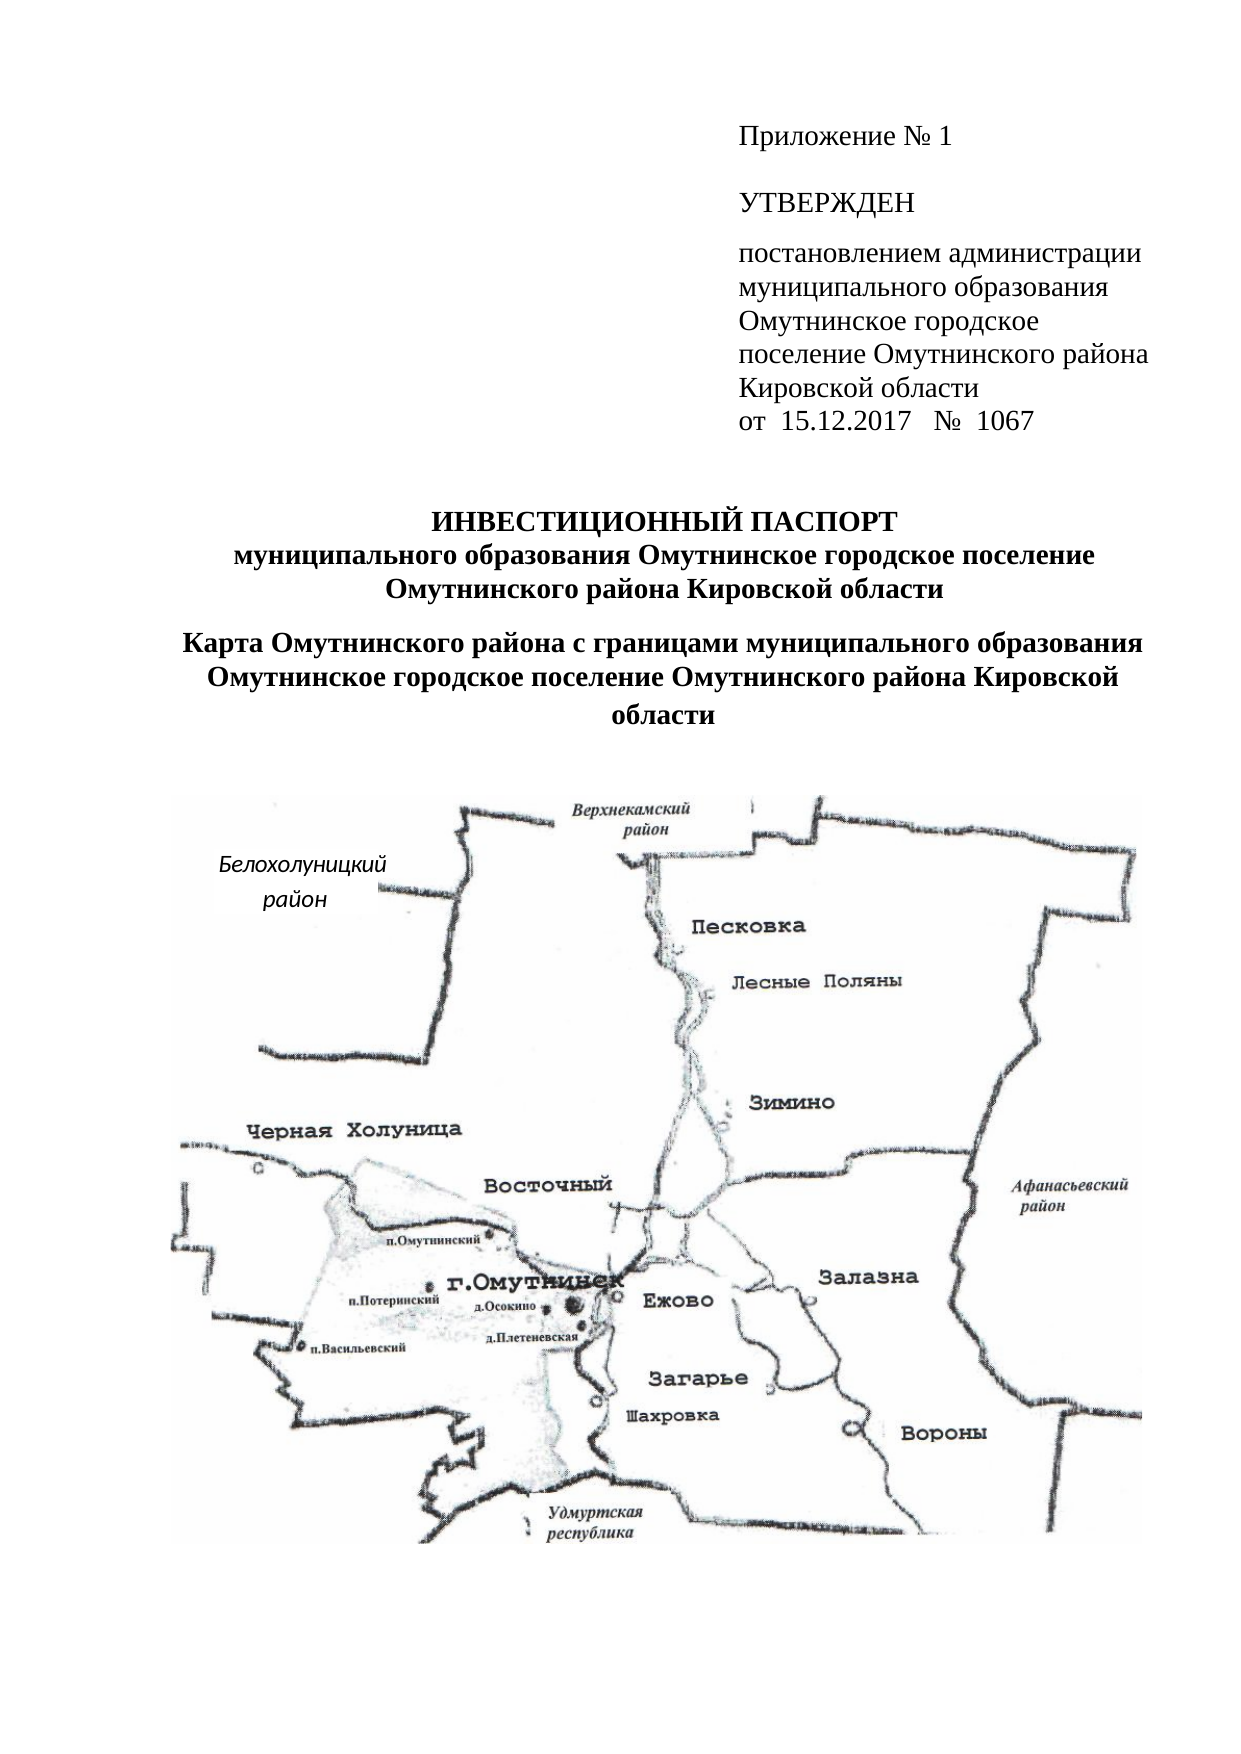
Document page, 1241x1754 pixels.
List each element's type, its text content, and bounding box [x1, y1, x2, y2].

text Карта Омутнинского района с границами муниципального образования [162, 625, 1163, 659]
text постановлением администрации муниципального образования Омутнинское городское поселение Омутнинского района Кировской области [738, 236, 1152, 403]
text Приложение № 1 [738, 118, 1152, 152]
text УТВЕРЖДЕН [738, 185, 1152, 219]
text Омутнинское городское поселение Омутнинского района Кировской области [162, 659, 1164, 731]
text Белохолуницкий район [214, 849, 378, 914]
text от 15.12.2017 № 1067 [738, 403, 1152, 437]
text ИНВЕСТИЦИОННЫЙ ПАСПОРТ муниципального образования Омутнинское городское поселение Омутнинского района Кировской области [177, 504, 1152, 604]
